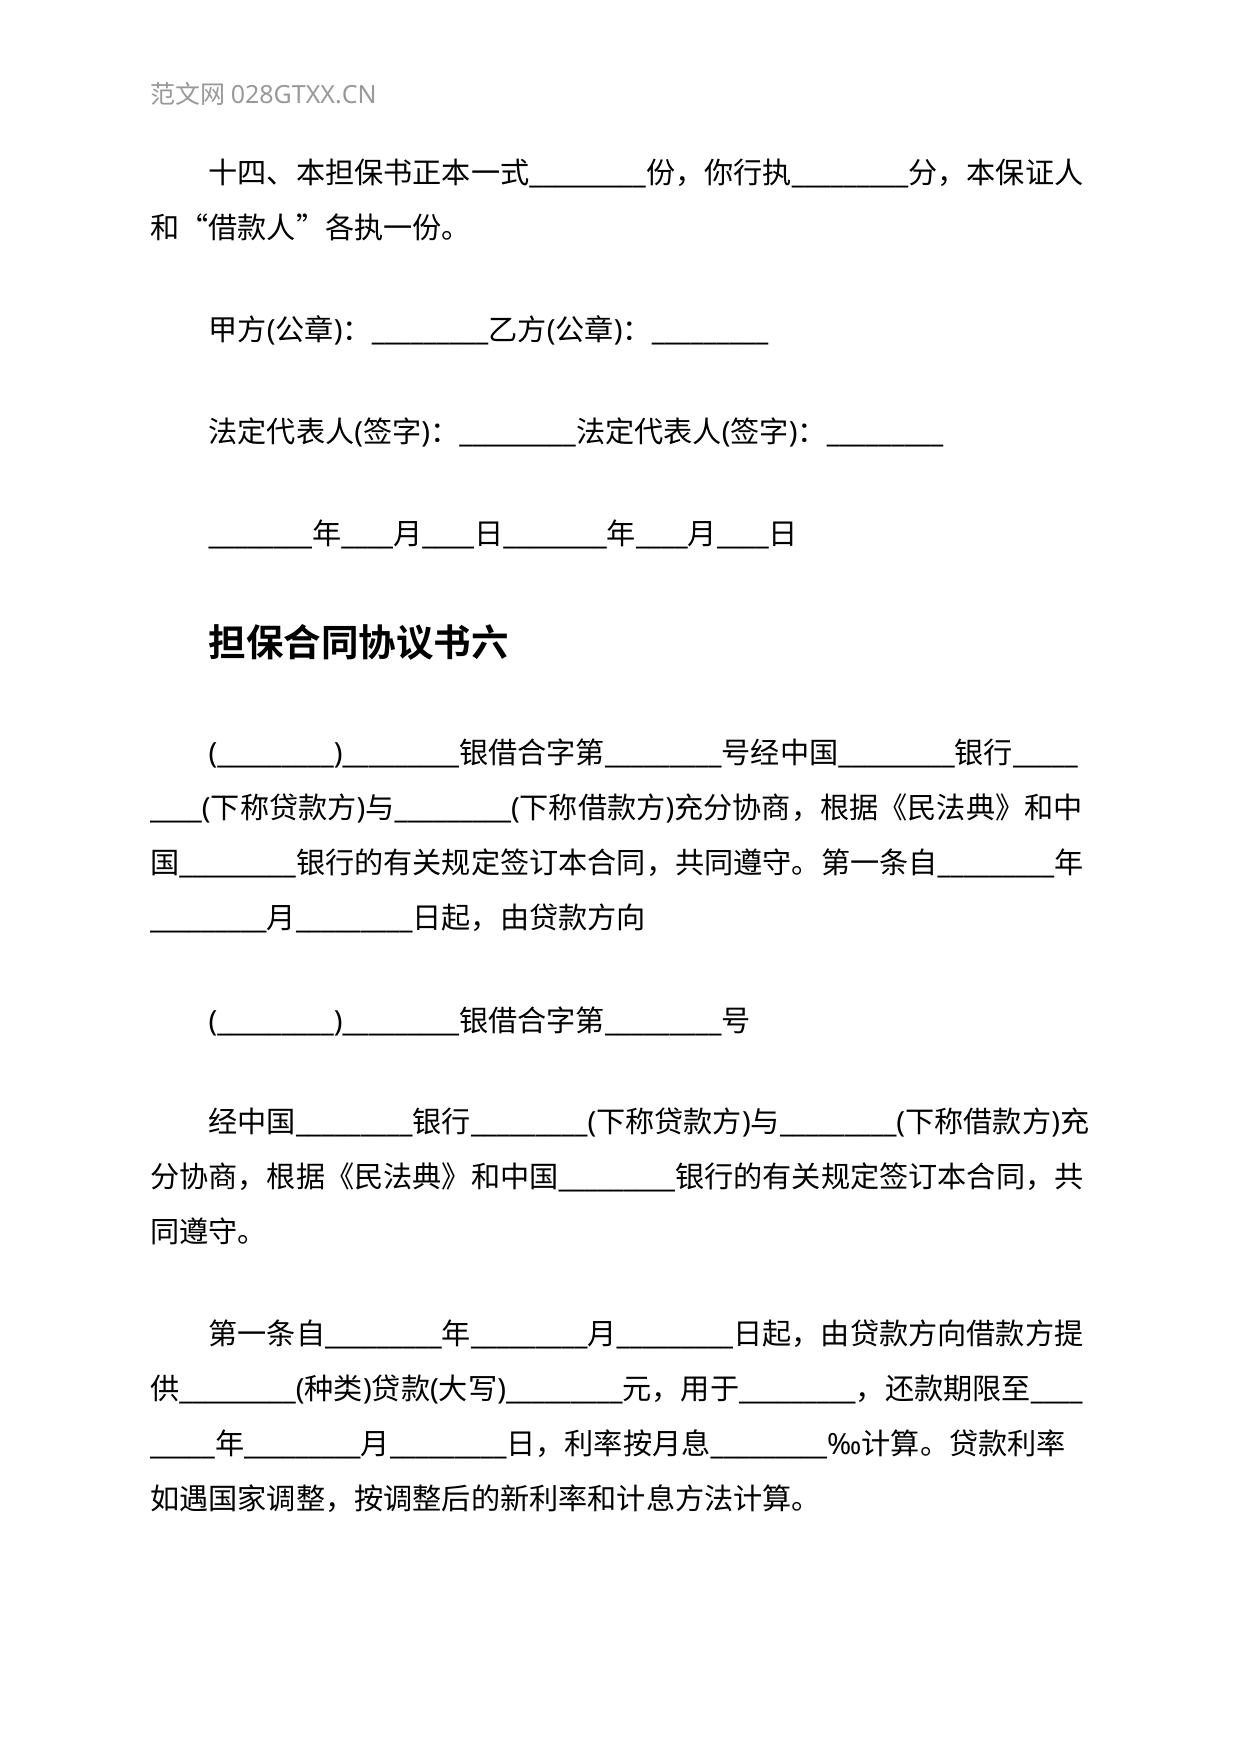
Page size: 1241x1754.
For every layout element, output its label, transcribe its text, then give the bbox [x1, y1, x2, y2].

text (_________)_________银借合字第_________号经中国_________银行_________(下称贷款方)与_________(下称借款方)充分协商，根据《民法典》和中国_________银行的有关规定签订本合同，共同遵守。第一条自_________年_________月_________日起，由贷款方向 [150, 730, 1090, 937]
text ________年____月____日________年____月____日 [150, 511, 1090, 553]
text (_________)_________银借合字第_________号 [150, 997, 1090, 1039]
text 法定代表人(签字)：_________法定代表人(签字)：_________ [150, 409, 1090, 451]
text 经中国_________银行_________(下称贷款方)与_________(下称借款方)充分协商，根据《民法典》和中国_________银行的有关规定签订本合同，共同遵守。 [150, 1099, 1090, 1251]
text 十四、本担保书正本一式_________份，你行执_________分，本保证人和“借款人”各执一份。 [150, 150, 1090, 247]
text 甲方(公章)：_________乙方(公章)：_________ [150, 307, 1090, 349]
text 第一条自_________年_________月_________日起，由贷款方向借款方提供_________(种类)贷款(大写)_________元，用于_________，还款期限至_________年_________月_________日，利率按月息_________‰计算。贷款利率如遇国家调整，按调整后的新利率和计息方法计算。 [150, 1311, 1090, 1518]
text 担保合同协议书六 [150, 613, 1090, 667]
